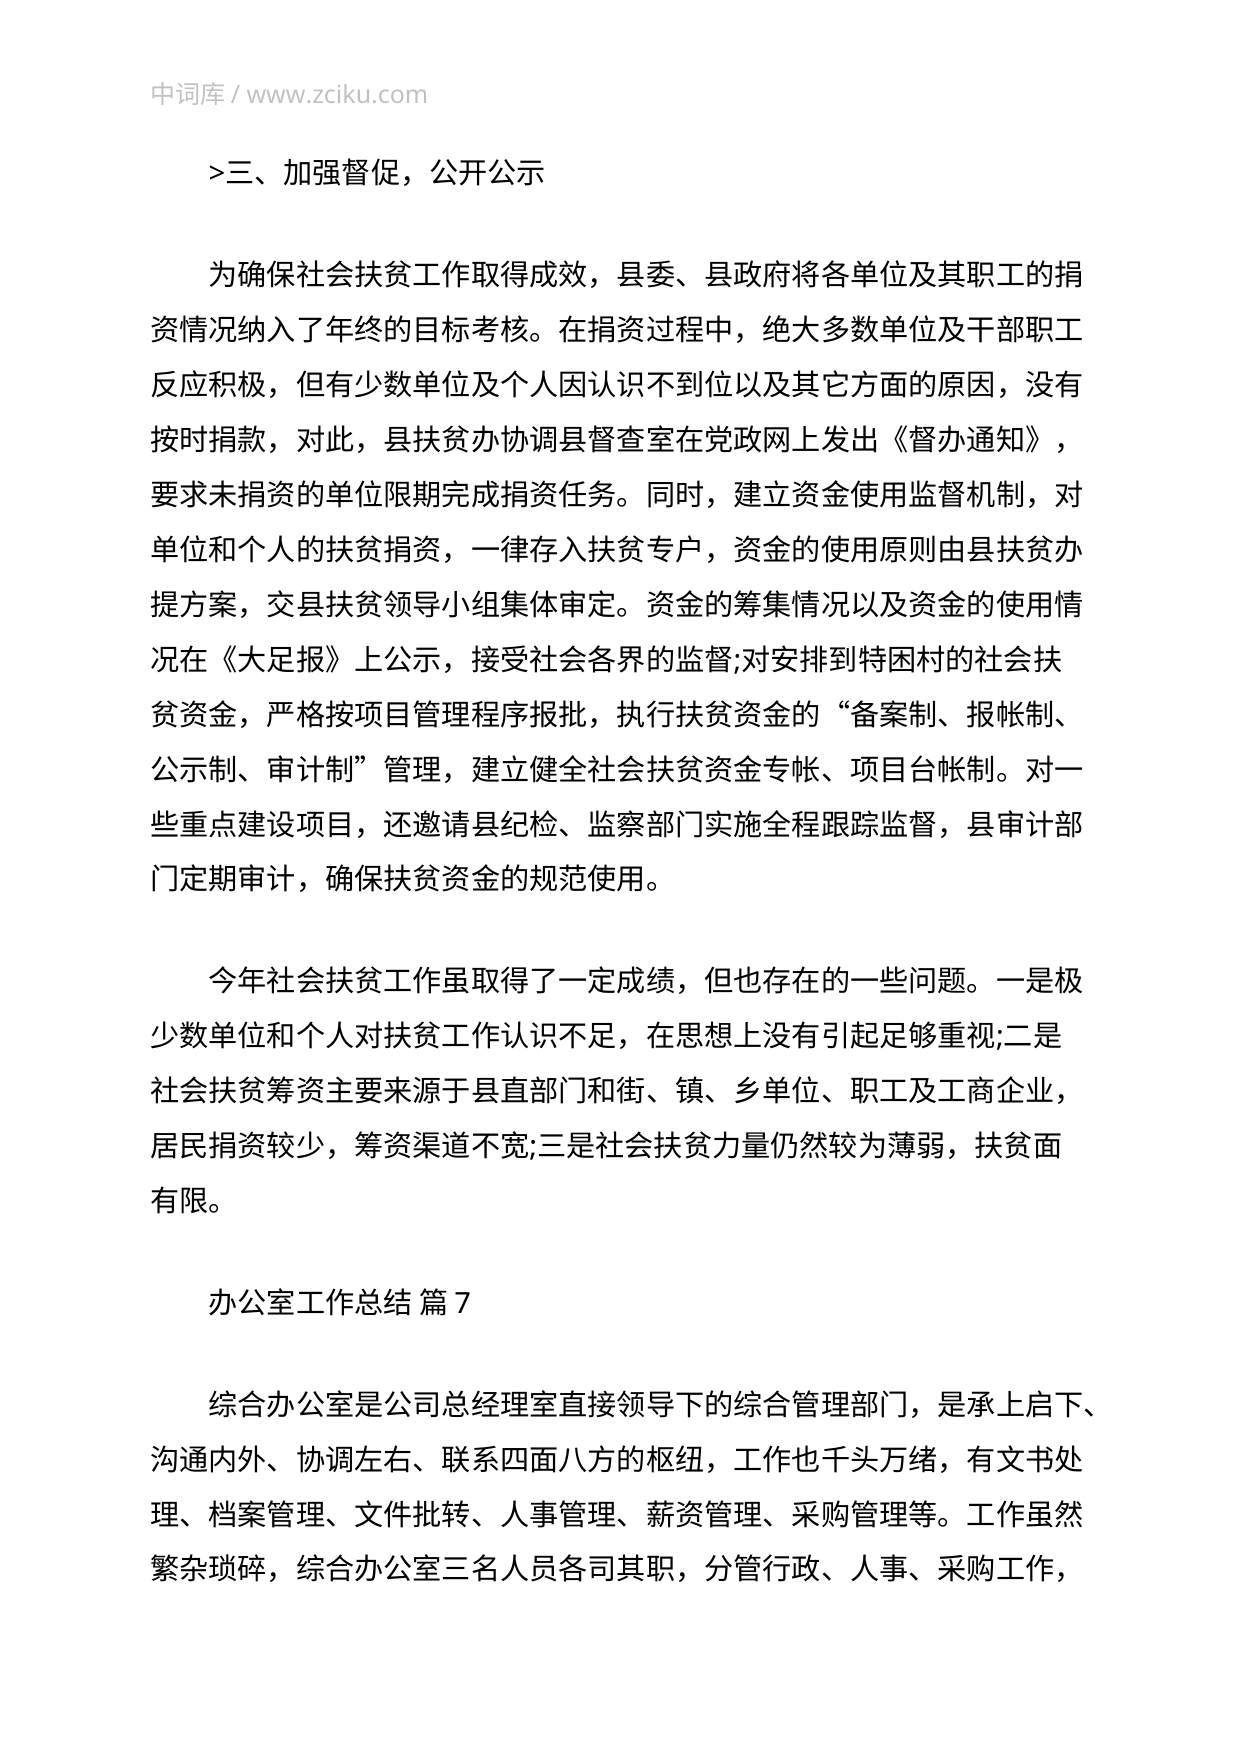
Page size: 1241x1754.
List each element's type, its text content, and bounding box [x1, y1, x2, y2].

text >三、加强督促，公开公示 [150, 150, 1090, 192]
text 办公室工作总结 篇7 [150, 1279, 1090, 1322]
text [150, 1381, 1090, 1588]
text 为确保社会扶贫工作取得成效，县委、县政府将各单位及其职工的捐资情况纳入了年终的目标考核。在捐资过程中，绝大多数单位及干部职工反应积极，但有少数单位及个人因认识不到位以及其它方面的原因，没有按时捐款，对此，县扶贫办协调县督查室在党政网上发出《督办通知》，要求未捐资的单位限期完成捐资任务。同时，建立资金使用监督机制，对单位和个人的扶贫捐资，一律存入扶贫专户，资金的使用原则由县扶贫办提方案，交县扶贫领导小组集体审定。资金的筹集情况以及资金的使用情况在《大足报》上公示，接受社会各界的监督;对安排到特困村的社会扶贫资金，严格按项目管理程序报批，执行扶贫资金的“备案制、报帐制、公示制、审计制”管理，建立健全社会扶贫资金专帐、项目台帐制。对一些重点建设项目，还邀请县纪检、监察部门实施全程跟踪监督，县审计部门定期审计，确保扶贫资金的规范使用。 [150, 252, 1090, 898]
text 今年社会扶贫工作虽取得了一定成绩，但也存在的一些问题。一是极少数单位和个人对扶贫工作认识不足，在思想上没有引起足够重视;二是社会扶贫筹资主要来源于县直部门和街、镇、乡单位、职工及工商企业，居民捐资较少，筹资渠道不宽;三是社会扶贫力量仍然较为薄弱，扶贫面有限。 [150, 958, 1090, 1220]
